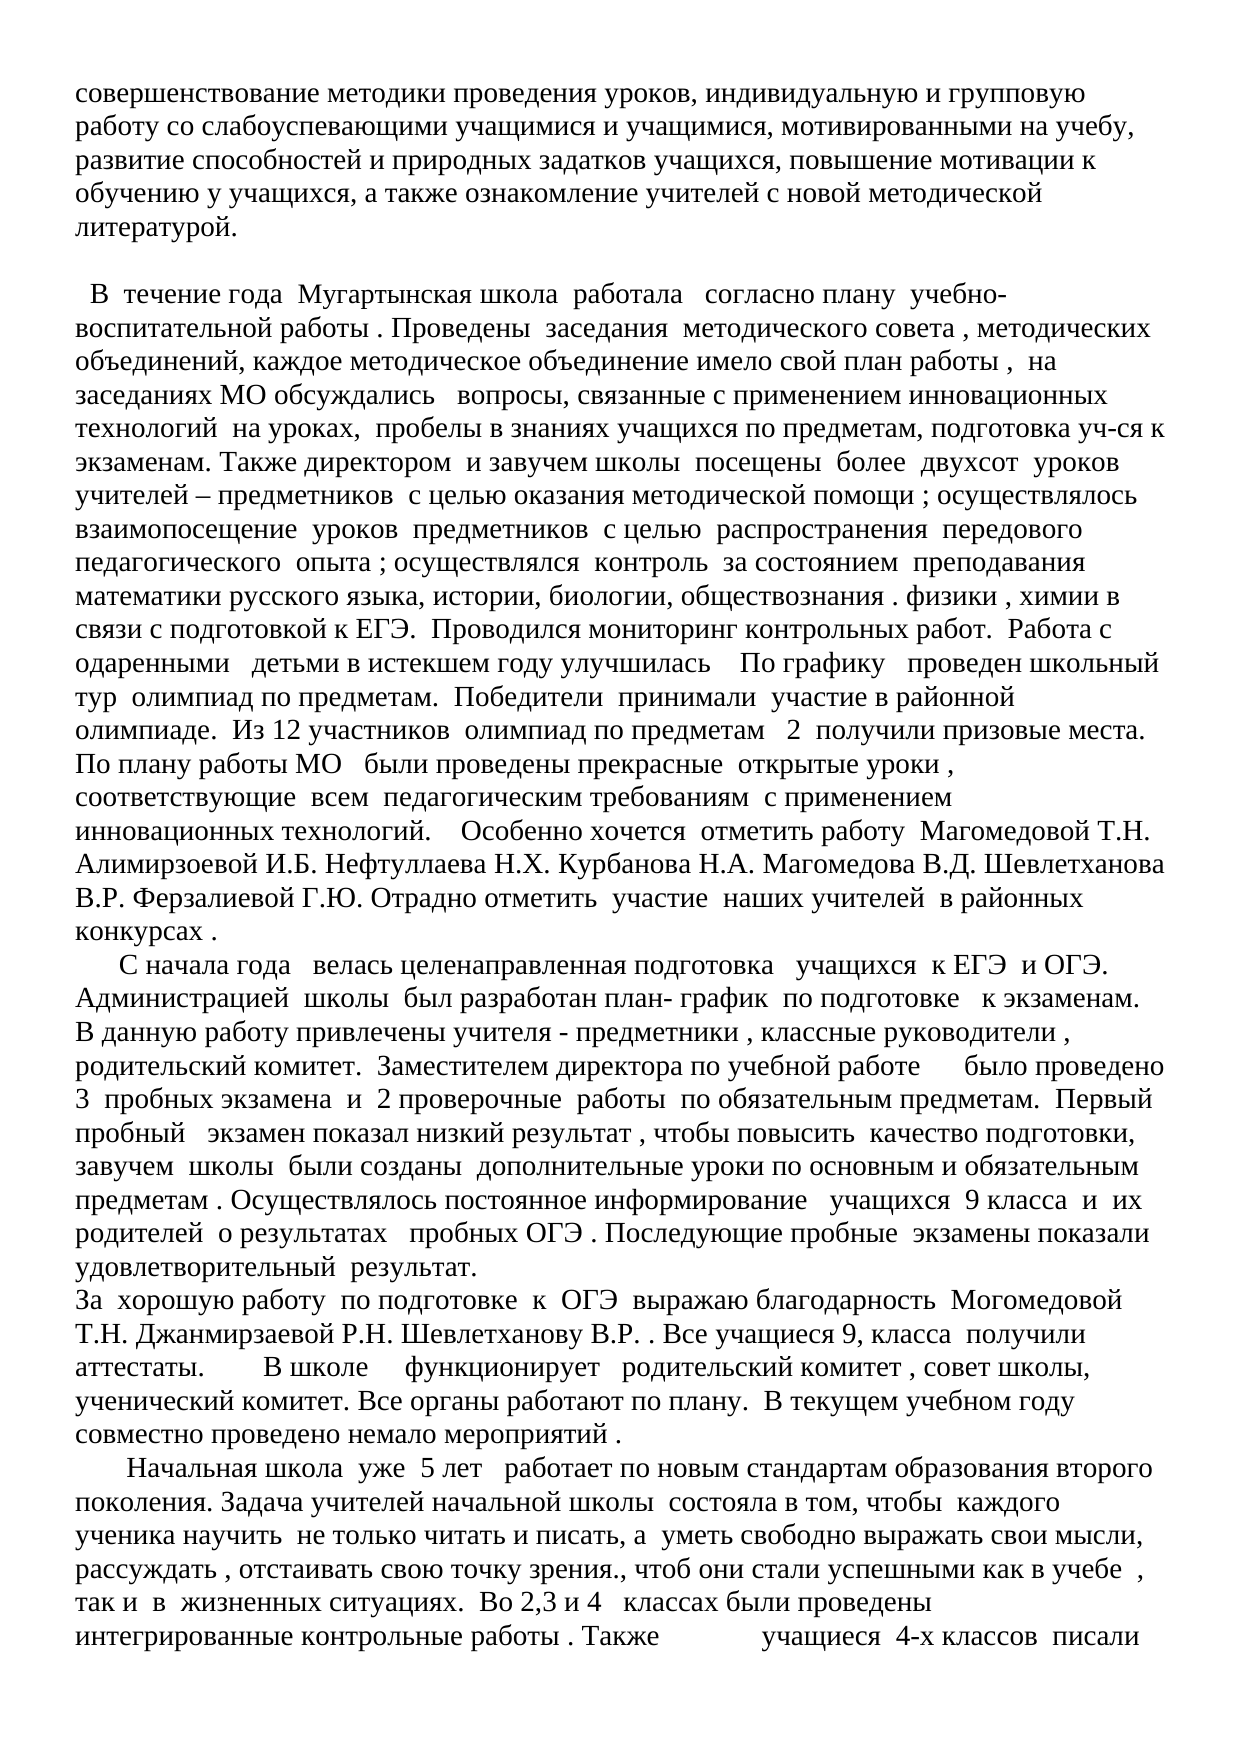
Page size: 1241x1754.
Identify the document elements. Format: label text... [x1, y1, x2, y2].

text За хорошую работу по подготовке к ОГЭ выражаю благодарность Могомедовой Т.Н. Джанмирзаевой Р.Н. Шевлетханову В.Р. . Все учащиеся 9, класса получили аттестаты. В школе функционирует родительский комитет , совет школы, ученический комитет. Все органы работают по плану. В текущем учебном году совместно проведено немало мероприятий . [75, 1282, 1165, 1450]
text В течение года Мугартынская школа работала согласно плану учебно- воспитательной работы . Проведены заседания методического совета , методических объединений, каждое методическое объединение имело свой план работы , на заседаниях МО обсуждались вопросы, связанные с применением инновационных технологий на уроках, пробелы в знаниях учащихся по предметам, подготовка уч-ся к экзаменам. Также директором и завучем школы посещены более двухсот уроков учителей – предметников с целью оказания методической помощи ; осуществлялось взаимопосещение уроков предметников с целью распространения передового педагогического опыта ; осуществлялся контроль за состоянием преподавания математики русского языка, истории, биологии, обществознания . физики , химии в связи с подготовкой к ЕГЭ. Проводился мониторинг контрольных работ. Работа с одаренными детьми в истекшем году улучшилась По графику проведен школьный тур олимпиад по предметам. Победители принимали участие в районной олимпиаде. Из 12 участников олимпиад по предметам 2 получили призовые места. По плану работы МО были проведены прекрасные открытые уроки , соответствующие всем педагогическим требованиям с применением инновационных технологий. Особенно хочется отметить работу Магомедовой Т.Н. Алимирзоевой И.Б. Нефтуллаева Н.Х. Курбанова Н.А. Магомедова В.Д. Шевлетханова В.Р. Ферзалиевой Г.Ю. Отрадно отметить участие наших учителей в районных конкурсах . [75, 276, 1165, 947]
text С начала года велась целенаправленная подготовка учащихся к ЕГЭ и ОГЭ. Администрацией школы был разработан план- график по подготовке к экзаменам. В данную работу привлечены учителя - предметники , классные руководители , родительский комитет. Заместителем директора по учебной работе было проведено 3 пробных экзамена и 2 проверочные работы по обязательным предметам. Первый пробный экзамен показал низкий результат , чтобы повысить качество подготовки, завучем школы были созданы дополнительные уроки по основным и обязательным предметам . Осуществлялось постоянное информирование учащихся 9 класса и их родителей о результатах пробных ОГЭ . Последующие пробные экзамены показали удовлетворительный результат. [75, 947, 1165, 1282]
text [75, 75, 1165, 243]
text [75, 1450, 1165, 1651]
